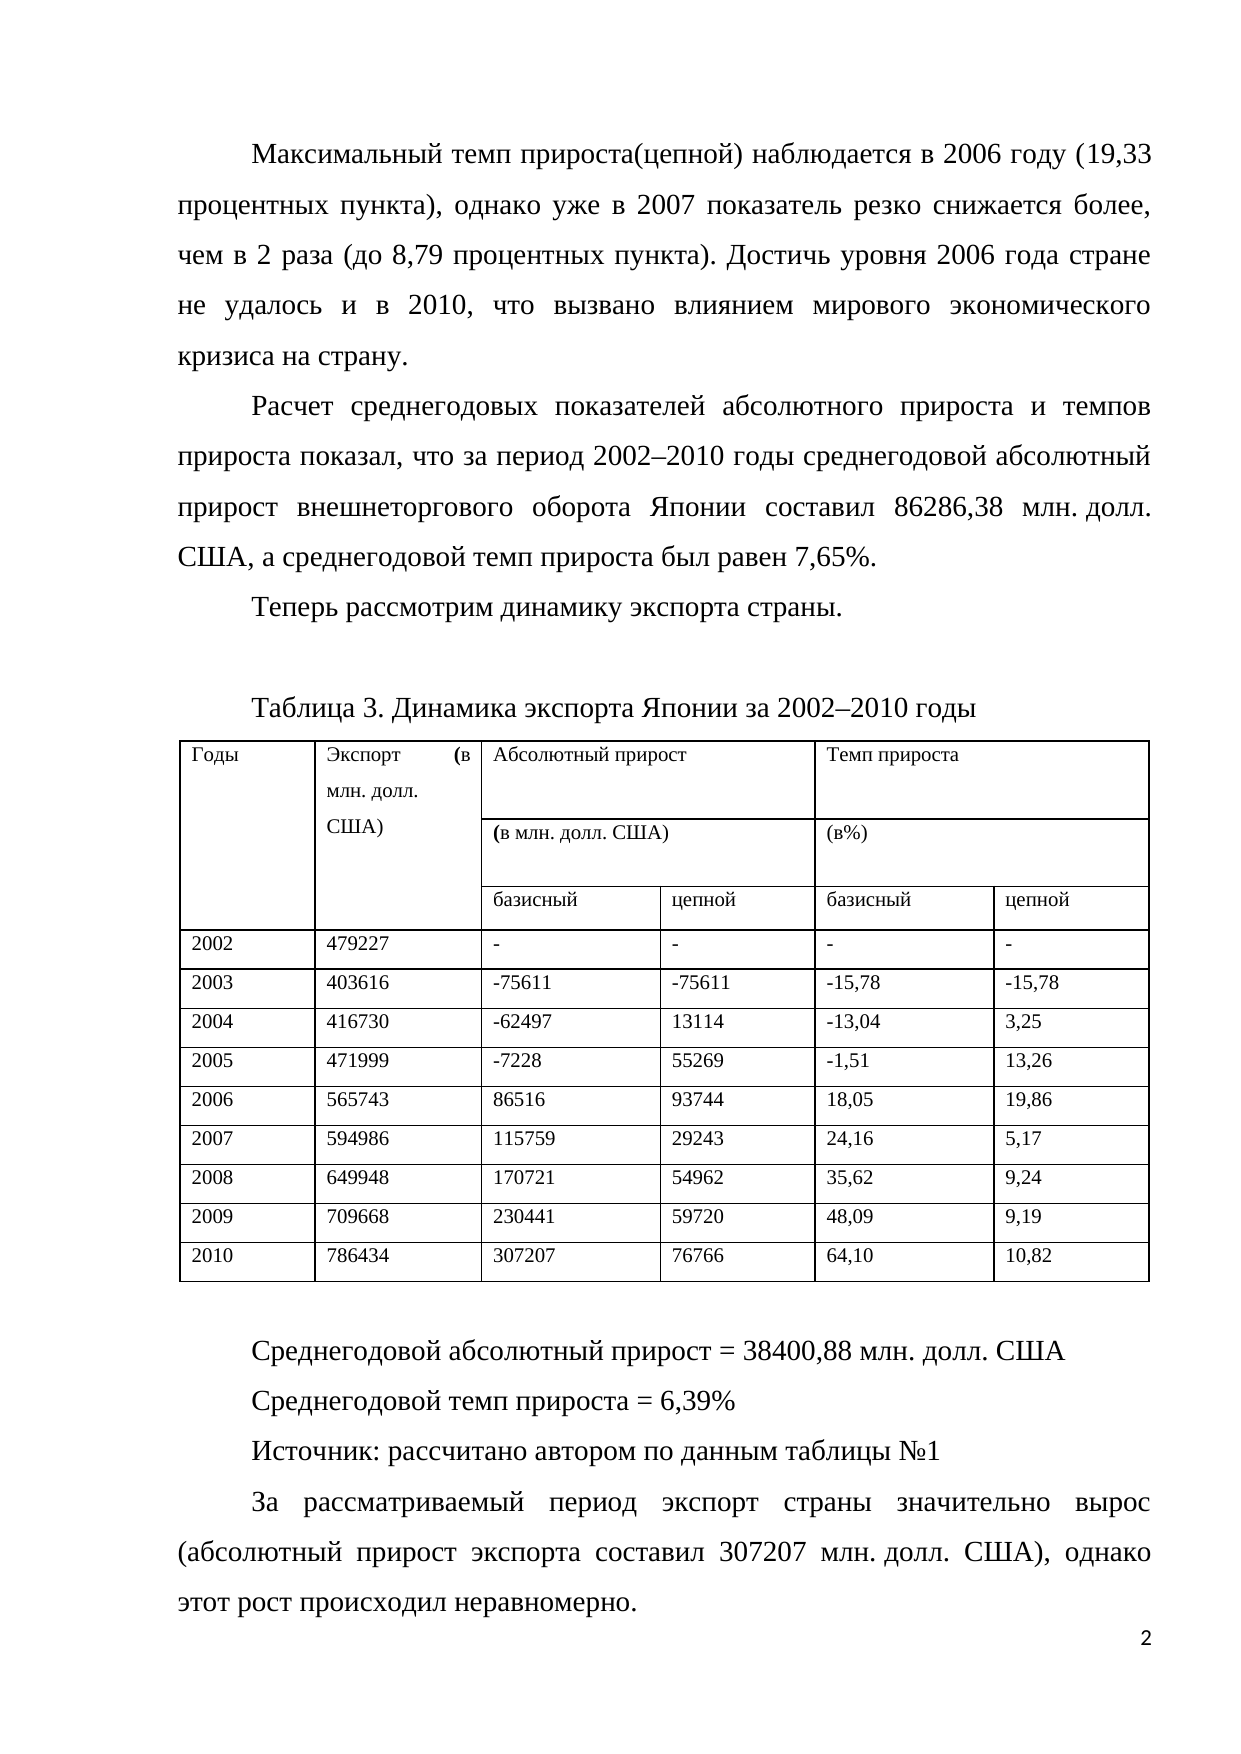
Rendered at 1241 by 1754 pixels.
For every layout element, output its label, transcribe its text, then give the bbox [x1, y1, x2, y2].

table_cell 2002 [181, 931, 314, 968]
table_cell 230441 [482, 1204, 660, 1242]
table_cell - [661, 931, 814, 968]
table_cell 35,62 [816, 1165, 993, 1203]
text За рассматриваемый период экспорт страны значительно вырос (абсолютный прирост экспорта составил 307207 млн. долл. США), однако этот рост происходил неравномерно. [177, 1484, 1152, 1618]
table_cell 13,26 [995, 1048, 1148, 1086]
table_cell цепной [995, 887, 1148, 929]
table_cell 307207 [482, 1243, 660, 1281]
table_cell 170721 [482, 1165, 660, 1203]
table_cell 5,17 [995, 1126, 1148, 1164]
table_cell 55269 [661, 1048, 814, 1086]
table_header Абсолютный прирост [482, 742, 814, 818]
table_cell 24,16 [816, 1126, 993, 1164]
table_cell 64,10 [816, 1243, 993, 1281]
table_cell 93744 [661, 1087, 814, 1124]
table_cell - [995, 931, 1148, 968]
table_cell 786434 [316, 1243, 481, 1281]
table_cell цепной [661, 887, 814, 929]
table_cell 594986 [316, 1126, 481, 1164]
table_cell -62497 [482, 1009, 660, 1046]
table_header Темп прироста [816, 742, 1148, 818]
table_cell 29243 [661, 1126, 814, 1164]
table_cell 565743 [316, 1087, 481, 1124]
table_cell базисный [816, 887, 993, 929]
table_cell 2005 [181, 1048, 314, 1086]
text Максимальный темп прироста(цепной) наблюдается в 2006 году (19,33 процентных пункта), однако уже в 2007 показатель резко снижается более, чем в 2 раза (до 8,79 процентных пункта). Достичь уровня 2006 года стране не удалось и в 2010, что вызвано влиянием мирового экономического кризиса на страну. [177, 136, 1152, 371]
table_cell 2004 [181, 1009, 314, 1046]
table_cell -75611 [661, 970, 814, 1007]
table_cell 9,24 [995, 1165, 1148, 1203]
table_cell - [816, 931, 993, 968]
table_cell 18,05 [816, 1087, 993, 1124]
table_cell 76766 [661, 1243, 814, 1281]
table_cell -75611 [482, 970, 660, 1007]
text Теперь рассмотрим динамику экспорта страны. [177, 589, 1152, 623]
table_cell 54962 [661, 1165, 814, 1203]
table_cell 403616 [316, 970, 481, 1007]
table_cell 416730 [316, 1009, 481, 1046]
table_cell 9,19 [995, 1204, 1148, 1242]
table_cell базисный [482, 887, 660, 929]
table_cell 2003 [181, 970, 314, 1007]
table_cell 19,86 [995, 1087, 1148, 1124]
table_cell -7228 [482, 1048, 660, 1086]
text Расчет среднегодовых показателей абсолютного прироста и темпов прироста показал, что за период 2002–2010 годы среднегодовой абсолютный прирост внешнеторгового оборота Японии составил 86286,38 млн. долл. США, а среднегодовой темп прироста был равен 7,65%. [177, 388, 1152, 572]
table_cell 115759 [482, 1126, 660, 1164]
table_cell -1,51 [816, 1048, 993, 1086]
table_cell 86516 [482, 1087, 660, 1124]
text Среднегодовой абсолютный прирост = 38400,88 млн. долл. США [177, 1333, 1152, 1366]
table_cell 479227 [316, 931, 481, 968]
table_cell 2007 [181, 1126, 314, 1164]
table_cell 3,25 [995, 1009, 1148, 1046]
table_header Годы [181, 742, 314, 929]
table_cell - [482, 931, 660, 968]
table_cell 2009 [181, 1204, 314, 1242]
table_cell -15,78 [816, 970, 993, 1007]
table_cell (в%) [816, 820, 1148, 886]
table_cell 2010 [181, 1243, 314, 1281]
text Источник: рассчитано автором по данным таблицы №1 [177, 1433, 1152, 1467]
table_cell 59720 [661, 1204, 814, 1242]
table_cell 2008 [181, 1165, 314, 1203]
table_cell 10,82 [995, 1243, 1148, 1281]
table_cell -15,78 [995, 970, 1148, 1007]
text Таблица 3. Динамика экспорта Японии за 2002–2010 годы [177, 690, 1152, 723]
table_cell 471999 [316, 1048, 481, 1086]
table_cell (в млн. долл. США) [482, 820, 814, 886]
table_cell 649948 [316, 1165, 481, 1203]
table_header Экспорт (в млн. долл. США) [316, 742, 481, 929]
text Среднегодовой темп прироста = 6,39% [177, 1383, 1152, 1417]
table_cell -13,04 [816, 1009, 993, 1046]
table_cell 2006 [181, 1087, 314, 1124]
table_cell 13114 [661, 1009, 814, 1046]
table_cell 48,09 [816, 1204, 993, 1242]
table_cell 709668 [316, 1204, 481, 1242]
